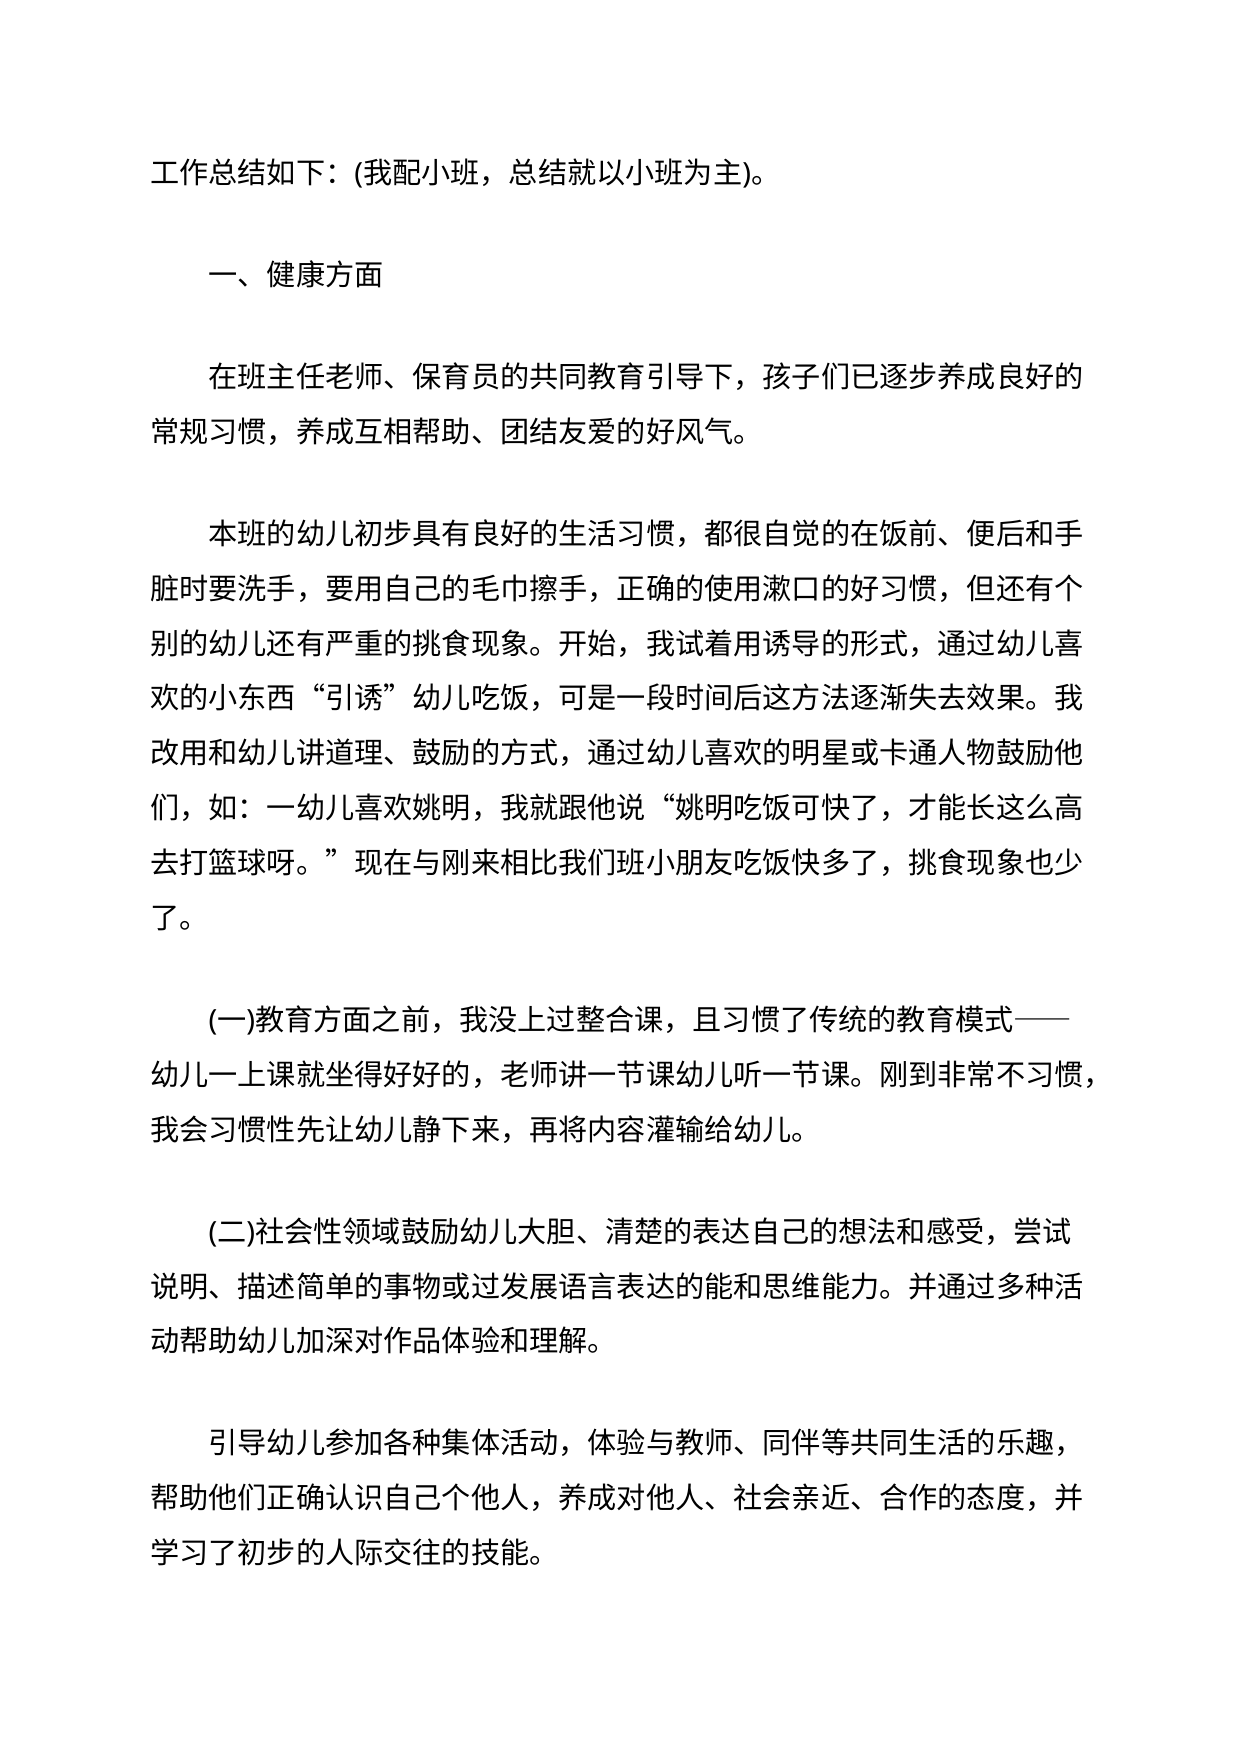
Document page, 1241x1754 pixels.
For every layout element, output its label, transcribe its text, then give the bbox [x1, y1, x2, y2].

text 本班的幼儿初步具有良好的生活习惯，都很自觉的在饭前、便后和手脏时要洗手，要用自己的毛巾擦手，正确的使用漱口的好习惯，但还有个别的幼儿还有严重的挑食现象。开始，我试着用诱导的形式，通过幼儿喜欢的小东西“引诱”幼儿吃饭，可是一段时间后这方法逐渐失去效果。我改用和幼儿讲道理、鼓励的方式，通过幼儿喜欢的明星或卡通人物鼓励他们，如：一幼儿喜欢姚明，我就跟他说“姚明吃饭可快了，才能长这么高去打篮球呀。”现在与刚来相比我们班小朋友吃饭快多了，挑食现象也少了。 [150, 510, 1090, 937]
text 引导幼儿参加各种集体活动，体验与教师、同伴等共同生活的乐趣，帮助他们正确认识自己个他人，养成对他人、社会亲近、合作的态度，并学习了初步的人际交往的技能。 [150, 1420, 1090, 1572]
text (二)社会性领域鼓励幼儿大胆、清楚的表达自己的想法和感受，尝试说明、描述简单的事物或过发展语言表达的能和思维能力。并通过多种活动帮助幼儿加深对作品体验和理解。 [150, 1208, 1090, 1360]
text 一、健康方面 [150, 252, 1090, 294]
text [150, 150, 1090, 192]
text 在班主任老师、保育员的共同教育引导下，孩子们已逐步养成良好的常规习惯，养成互相帮助、团结友爱的好风气。 [150, 354, 1090, 451]
text (一)教育方面之前，我没上过整合课，且习惯了传统的教育模式――幼儿一上课就坐得好好的，老师讲一节课幼儿听一节课。刚到非常不习惯，我会习惯性先让幼儿静下来，再将内容灌输给幼儿。 [150, 996, 1090, 1149]
